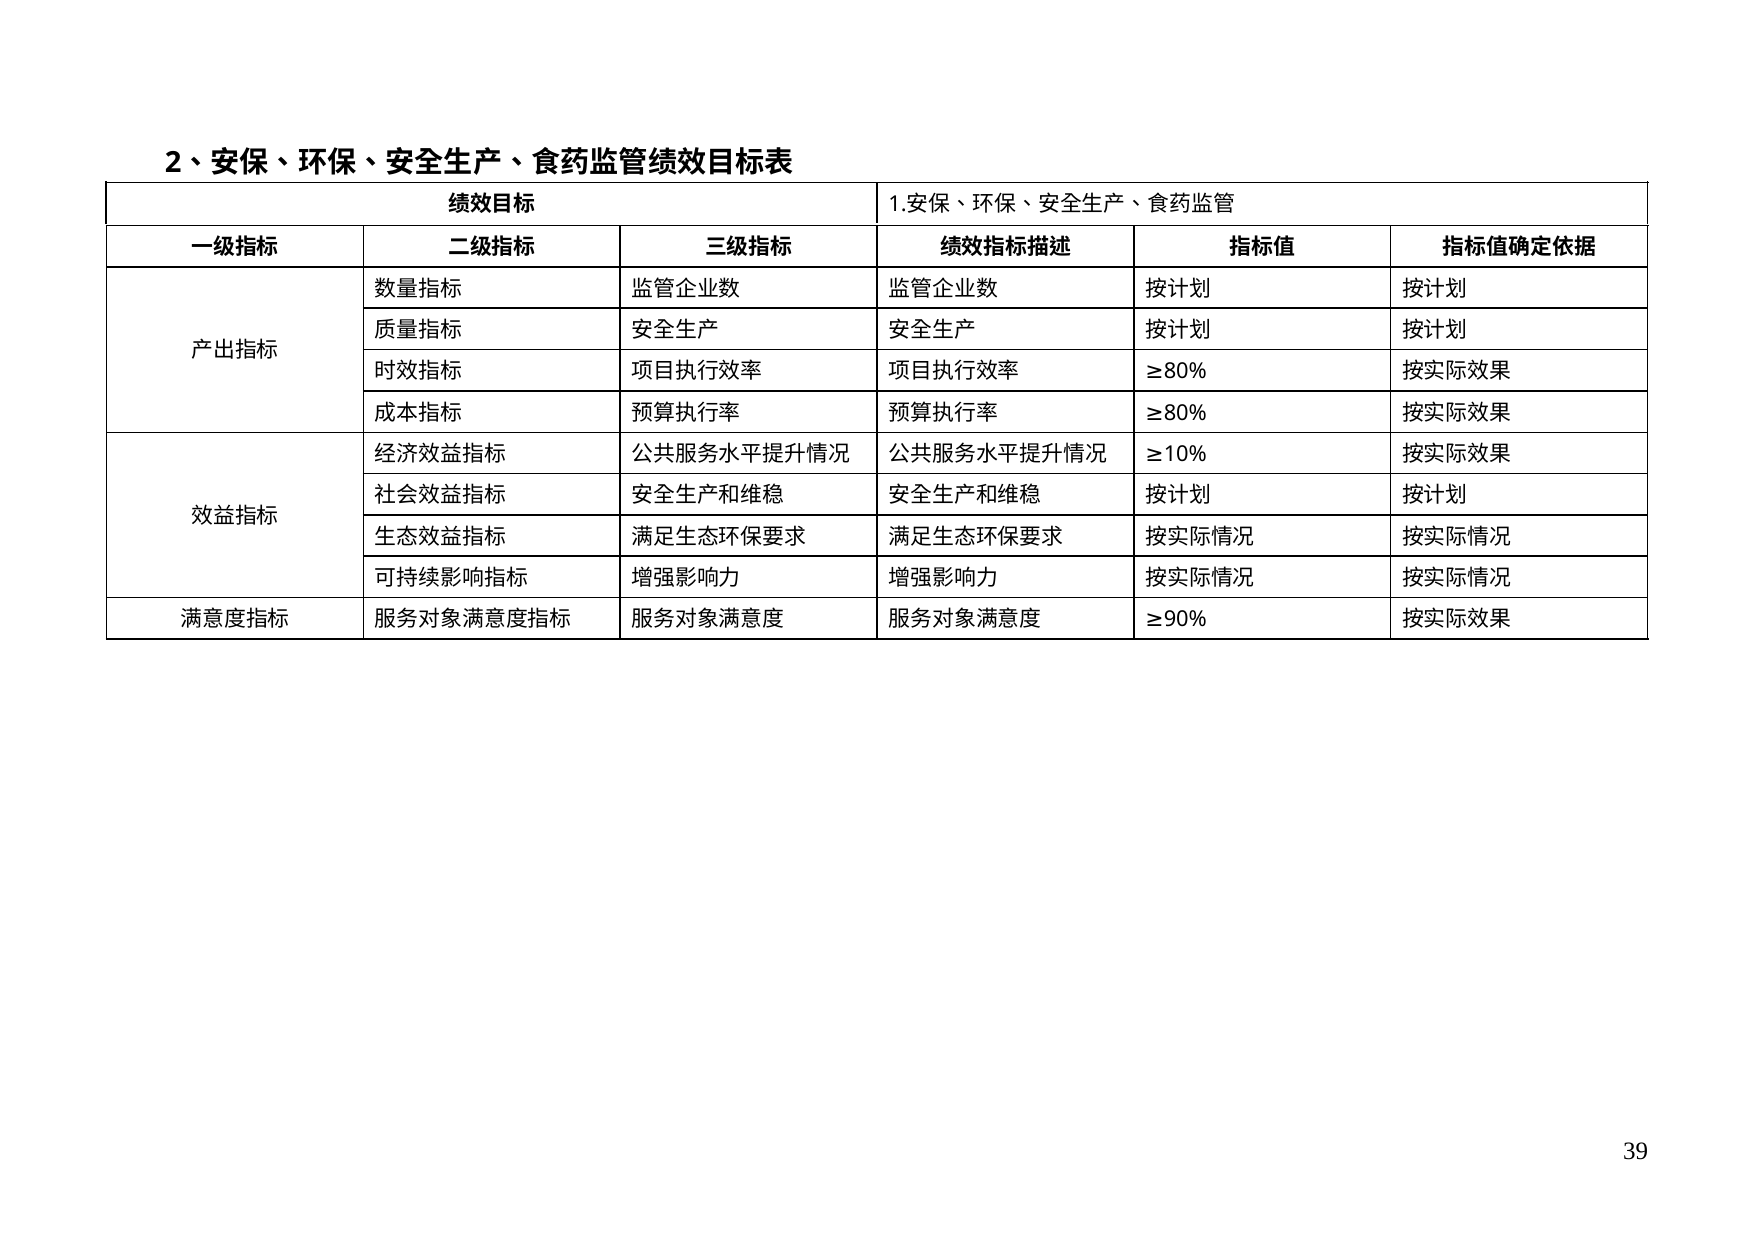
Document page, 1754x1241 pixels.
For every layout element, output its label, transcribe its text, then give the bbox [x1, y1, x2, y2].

table_cell 服务对象满意度指标 [364, 598, 619, 638]
text 2、安保、环保、安全生产、食药监管绩效目标表 [106, 142, 1648, 181]
table_header 绩效目标 [107, 183, 876, 223]
table_cell 按实际效果 [1391, 392, 1647, 431]
table_cell 可持续影响指标 [364, 557, 619, 597]
table_cell 安全生产和维稳 [878, 474, 1133, 514]
table_cell 产出指标 [107, 268, 363, 431]
table_cell 安全生产 [621, 309, 876, 349]
table_cell 满足生态环保要求 [621, 516, 876, 555]
table_cell 成本指标 [364, 392, 619, 431]
table_header 二级指标 [364, 226, 619, 266]
table_cell 按计划 [1135, 309, 1390, 349]
table_cell 时效指标 [364, 350, 619, 390]
table_cell ≥80% [1135, 350, 1390, 390]
table_header 一级指标 [107, 226, 363, 266]
table_header 1.安保、环保、安全生产、食药监管 [878, 183, 1647, 223]
table_cell 按计划 [1135, 474, 1390, 514]
table_cell 增强影响力 [621, 557, 876, 597]
table_cell 安全生产和维稳 [621, 474, 876, 514]
table_cell 数量指标 [364, 268, 619, 307]
table_cell 按实际情况 [1391, 557, 1647, 597]
table_cell 公共服务水平提升情况 [878, 433, 1133, 473]
table_header 绩效指标描述 [878, 226, 1133, 266]
table_cell 按实际情况 [1135, 557, 1390, 597]
table_header 三级指标 [621, 226, 876, 266]
table_cell ≥80% [1135, 392, 1390, 431]
table_header 指标值确定依据 [1391, 226, 1647, 266]
table_cell ≥10% [1135, 433, 1390, 473]
table_cell 安全生产 [878, 309, 1133, 349]
table_cell 满足生态环保要求 [878, 516, 1133, 555]
table_cell 服务对象满意度 [878, 598, 1133, 638]
table_cell 生态效益指标 [364, 516, 619, 555]
table_cell 按实际效果 [1391, 598, 1647, 638]
table_cell 效益指标 [107, 433, 363, 597]
table_cell 预算执行率 [878, 392, 1133, 431]
table_cell 预算执行率 [621, 392, 876, 431]
table_cell 项目执行效率 [621, 350, 876, 390]
table_cell 按计划 [1391, 268, 1647, 307]
table_cell 项目执行效率 [878, 350, 1133, 390]
table_cell 监管企业数 [621, 268, 876, 307]
table_cell 监管企业数 [878, 268, 1133, 307]
table_cell 增强影响力 [878, 557, 1133, 597]
table_cell 质量指标 [364, 309, 619, 349]
table_cell 社会效益指标 [364, 474, 619, 514]
table_header 指标值 [1135, 226, 1390, 266]
table_cell 按计划 [1391, 474, 1647, 514]
table_cell 满意度指标 [107, 598, 363, 638]
table_cell 按实际效果 [1391, 433, 1647, 473]
table_cell 服务对象满意度 [621, 598, 876, 638]
table_cell 公共服务水平提升情况 [621, 433, 876, 473]
table_cell 按实际情况 [1391, 516, 1647, 555]
table_cell 按实际情况 [1135, 516, 1390, 555]
table_cell ≥90% [1135, 598, 1390, 638]
table_cell 按计划 [1391, 309, 1647, 349]
table_cell 按计划 [1135, 268, 1390, 307]
table_cell 按实际效果 [1391, 350, 1647, 390]
table_cell 经济效益指标 [364, 433, 619, 473]
